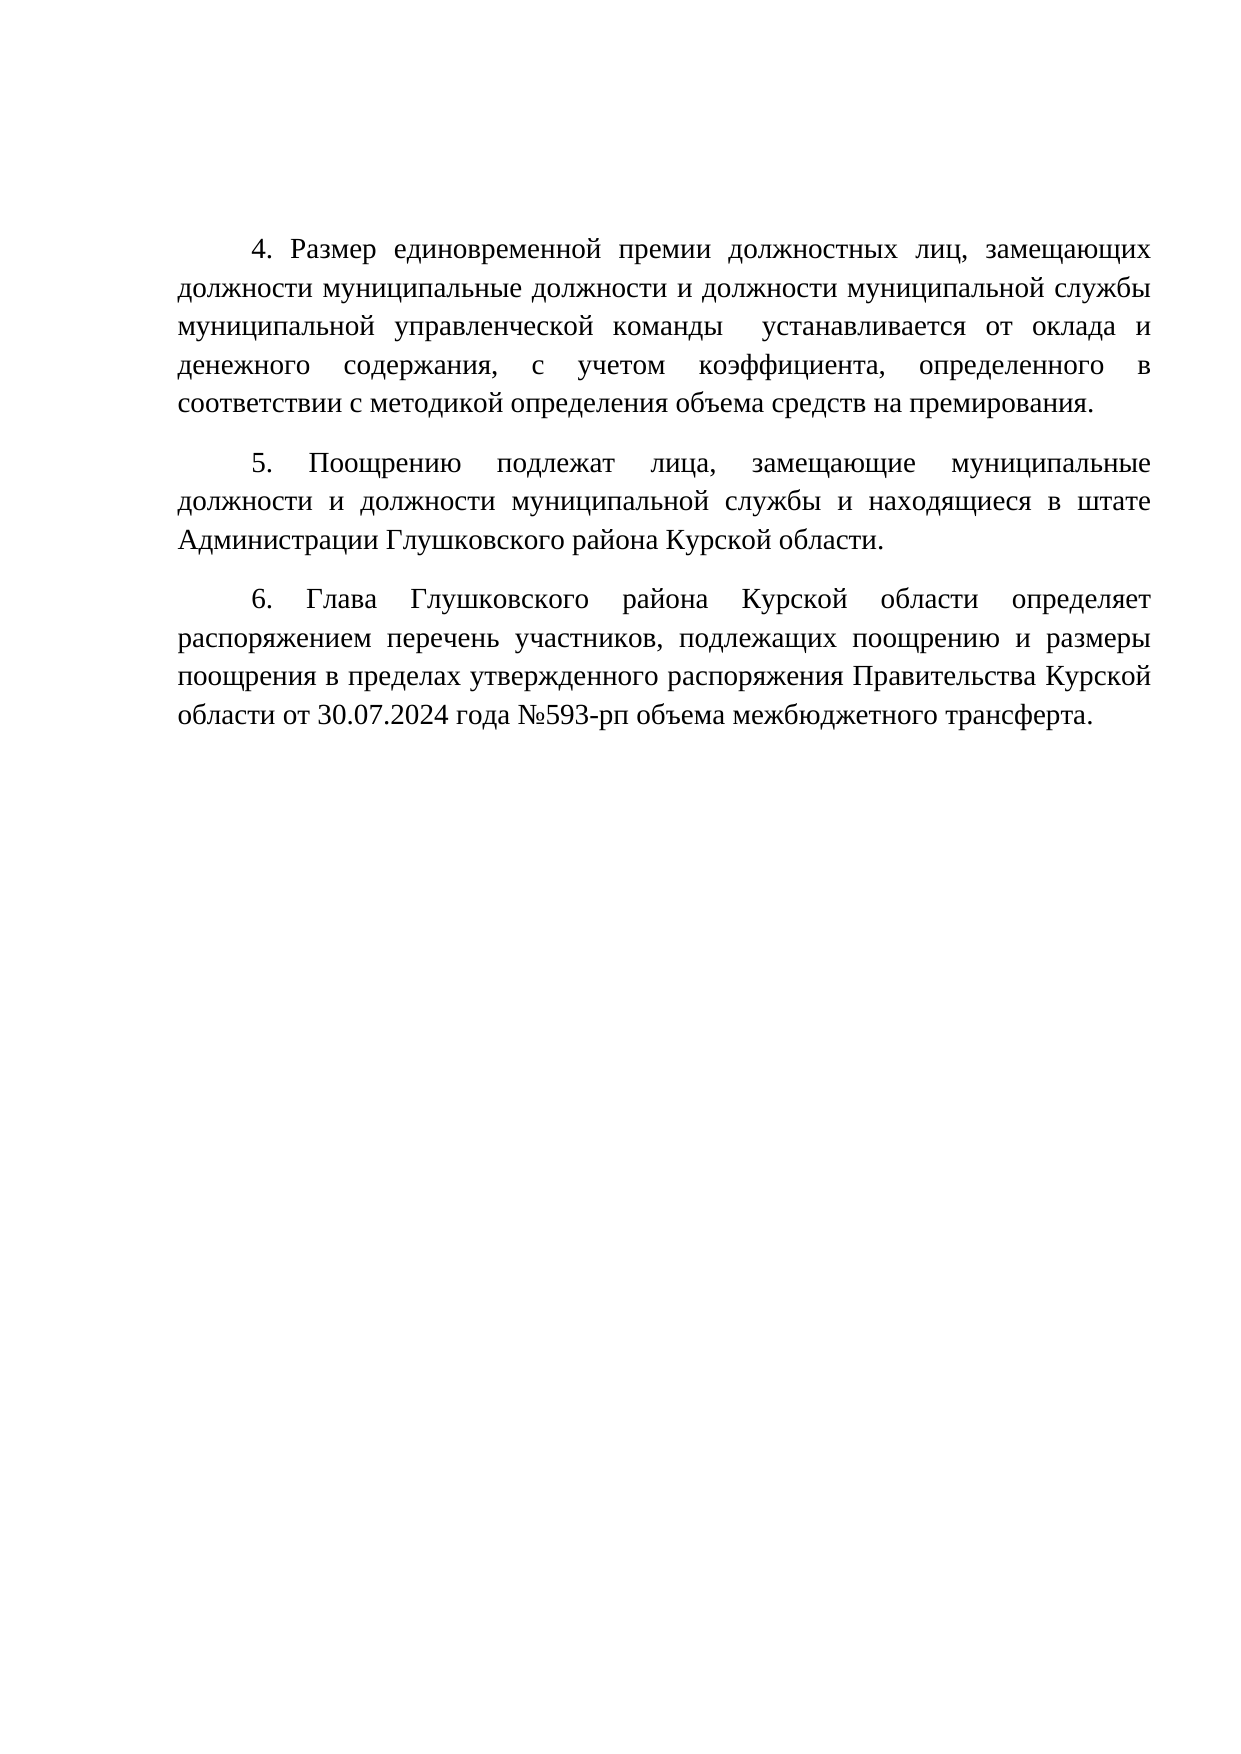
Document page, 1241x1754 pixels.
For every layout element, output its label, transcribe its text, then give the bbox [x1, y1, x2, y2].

text 4. Размер единовременной премии должностных лиц, замещающих должности муниципальные должности и должности муниципальной службы муниципальной управленческой команды устанавливается от оклада и денежного содержания, с учетом коэффициента, определенного в соответствии с методикой определения объема средств на премирования. [177, 231, 1152, 419]
text 6. Глава Глушковского района Курской области определяет распоряжением перечень участников, подлежащих поощрению и размеры поощрения в пределах утвержденного распоряжения Правительства Курской области от 30.07.2024 года №593-рп объема межбюджетного трансферта. [177, 581, 1152, 730]
text 5. Поощрению подлежат лица, замещающие муниципальные должности и должности муниципальной службы и находящиеся в штате Администрации Глушковского района Курской области. [177, 445, 1152, 555]
